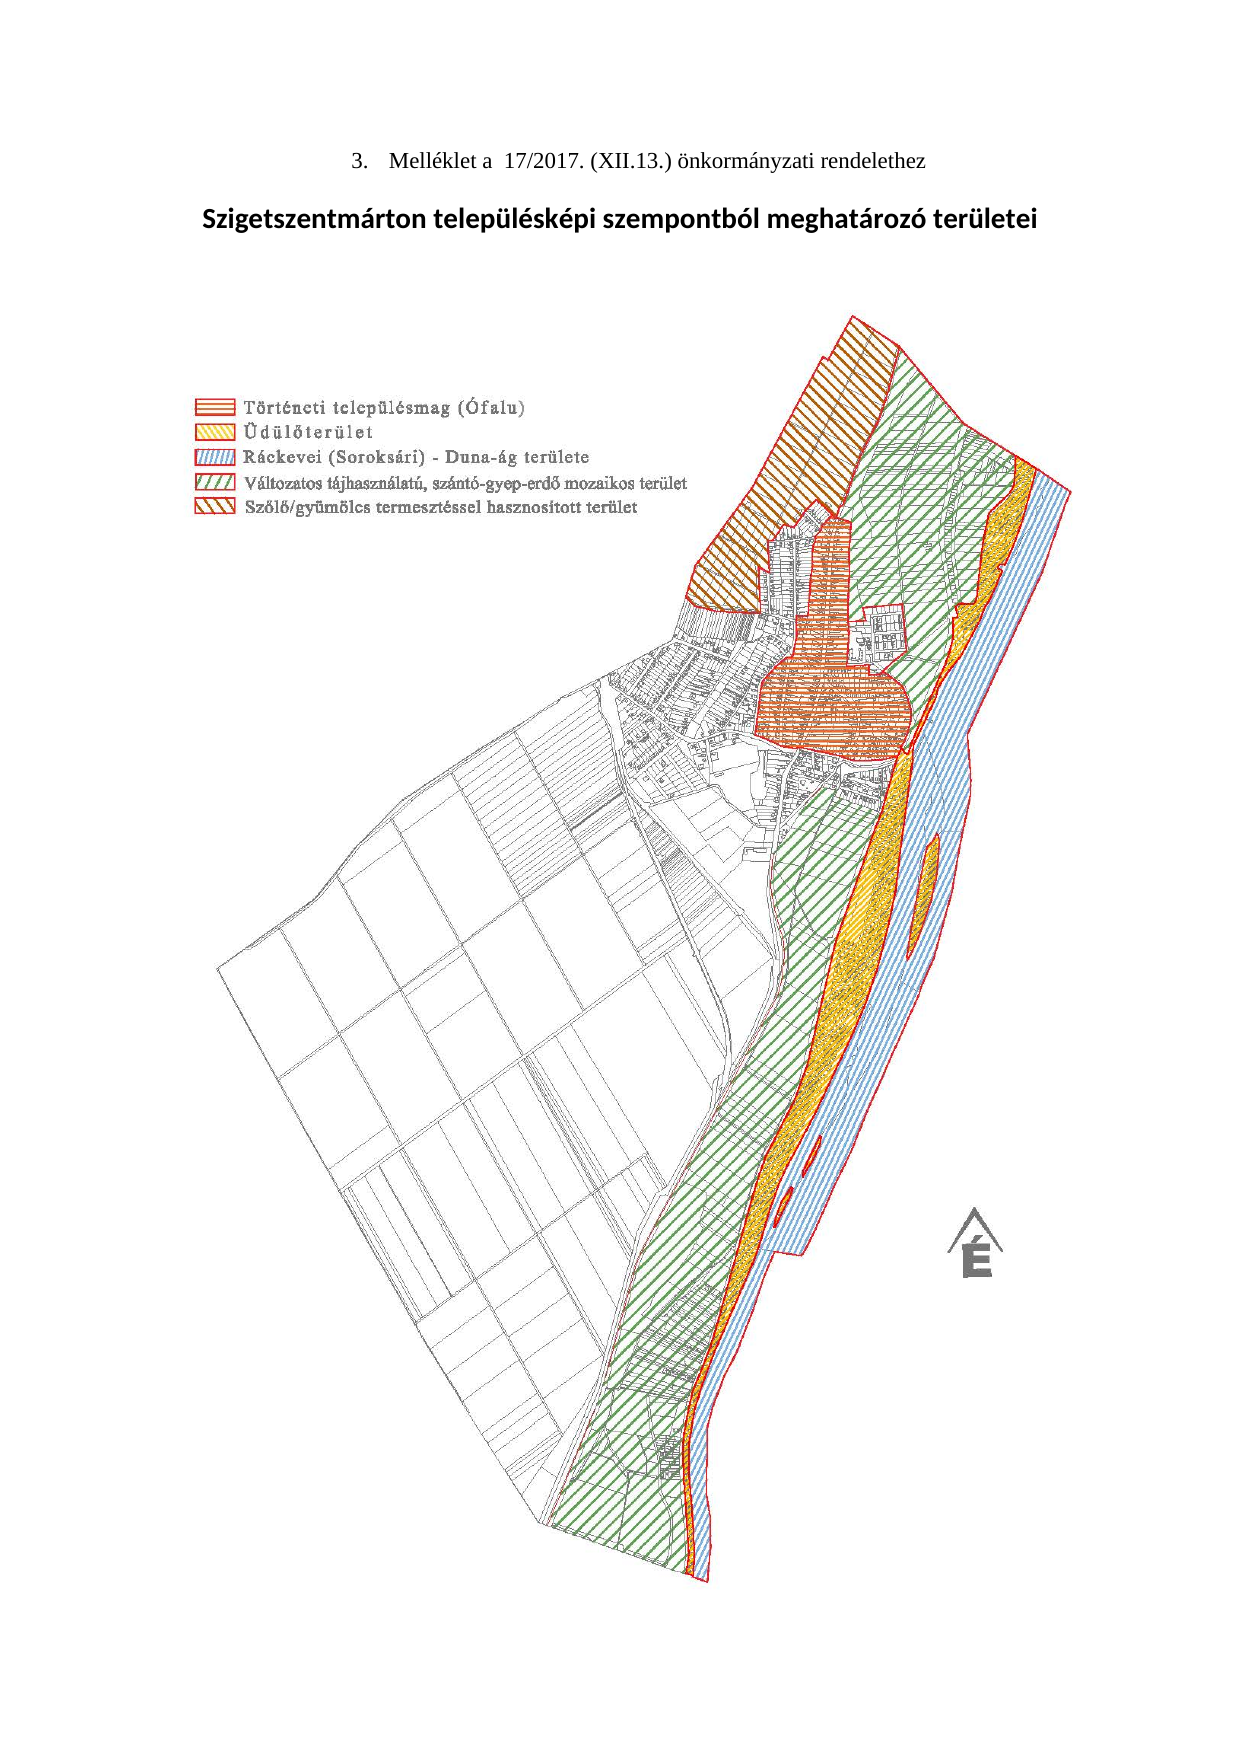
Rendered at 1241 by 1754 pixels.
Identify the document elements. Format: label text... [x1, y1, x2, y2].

text Szigetszentmárton településképi szempontból meghatározó területei [148, 200, 1093, 236]
picture [147, 262, 1091, 1597]
list Melléklet a 17/2017. (XII.13.) önkormányzati rendelethez [185, 148, 1093, 174]
